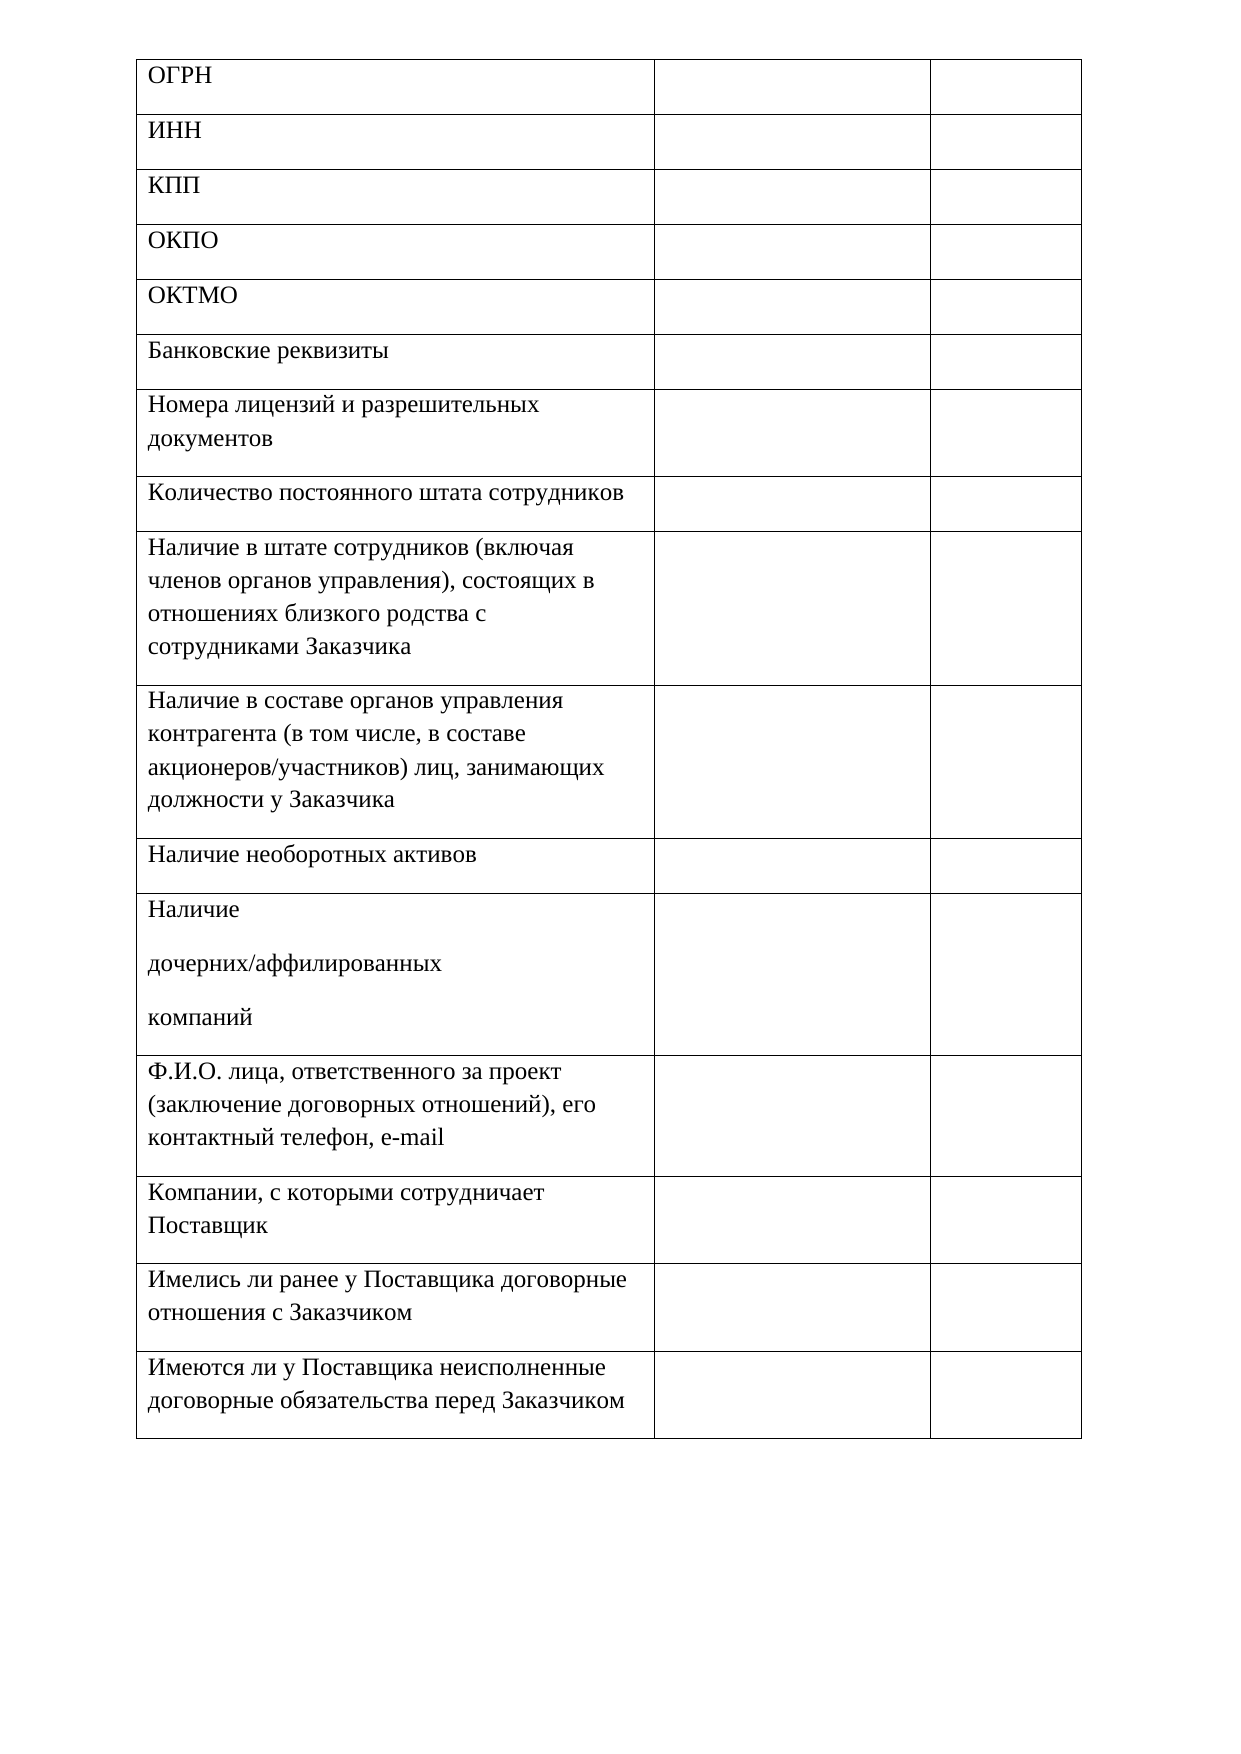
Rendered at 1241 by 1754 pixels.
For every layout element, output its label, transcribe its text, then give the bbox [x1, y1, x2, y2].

table_cell Наличие в штате сотрудников (включая членов органов управления), состоящих в отношениях близкого родства с сотрудниками Заказчика [137, 532, 654, 684]
table_cell [931, 60, 1081, 114]
table_cell [931, 1177, 1081, 1263]
table_cell [931, 532, 1081, 684]
table_cell Наличие дочерних/аффилированных компаний [137, 894, 654, 1055]
table_cell [655, 894, 930, 1055]
table_cell [931, 280, 1081, 334]
table_cell [655, 1264, 930, 1351]
table_cell [655, 390, 930, 476]
table_cell [931, 477, 1081, 531]
table_cell [931, 390, 1081, 476]
table_cell [931, 225, 1081, 279]
table_cell Имеются ли у Поставщика неисполненные договорные обязательства перед Заказчиком [137, 1352, 654, 1438]
table_cell [655, 532, 930, 684]
table_cell [931, 839, 1081, 893]
table_cell [931, 1352, 1081, 1438]
table_cell Наличие в составе органов управления контрагента (в том числе, в составе акционеров/участников) лиц, занимающих должности у Заказчика [137, 686, 654, 838]
table_cell [931, 894, 1081, 1055]
table_cell [931, 1056, 1081, 1176]
table_cell [655, 280, 930, 334]
table_cell Имелись ли ранее у Поставщика договорные отношения с Заказчиком [137, 1264, 654, 1351]
table_cell Компании, с которыми сотрудничает Поставщик [137, 1177, 654, 1263]
table_cell ОКТМО [137, 280, 654, 334]
table_cell [655, 686, 930, 838]
table_cell [931, 686, 1081, 838]
table_cell Банковские реквизиты [137, 335, 654, 388]
table_cell Количество постоянного штата сотрудников [137, 477, 654, 531]
table_cell Ф.И.О. лица, ответственного за проект (заключение договорных отношений), его контактный телефон, e-mail [137, 1056, 654, 1176]
table_cell Номера лицензий и разрешительных документов [137, 390, 654, 476]
table_cell [931, 115, 1081, 169]
table_cell ОКПО [137, 225, 654, 279]
table_cell [655, 1177, 930, 1263]
table_cell [655, 477, 930, 531]
table_cell [655, 115, 930, 169]
table_cell ИНН [137, 115, 654, 169]
table_cell Наличие необоротных активов [137, 839, 654, 893]
table_cell КПП [137, 170, 654, 224]
table_cell [655, 1352, 930, 1438]
table_cell [655, 839, 930, 893]
table_cell [655, 170, 930, 224]
table_cell [655, 335, 930, 388]
table_cell [655, 225, 930, 279]
table_cell [931, 1264, 1081, 1351]
table_cell [931, 335, 1081, 388]
table_cell [931, 170, 1081, 224]
table_cell ОГРН [137, 60, 654, 114]
table_cell [655, 60, 930, 114]
table_cell [655, 1056, 930, 1176]
